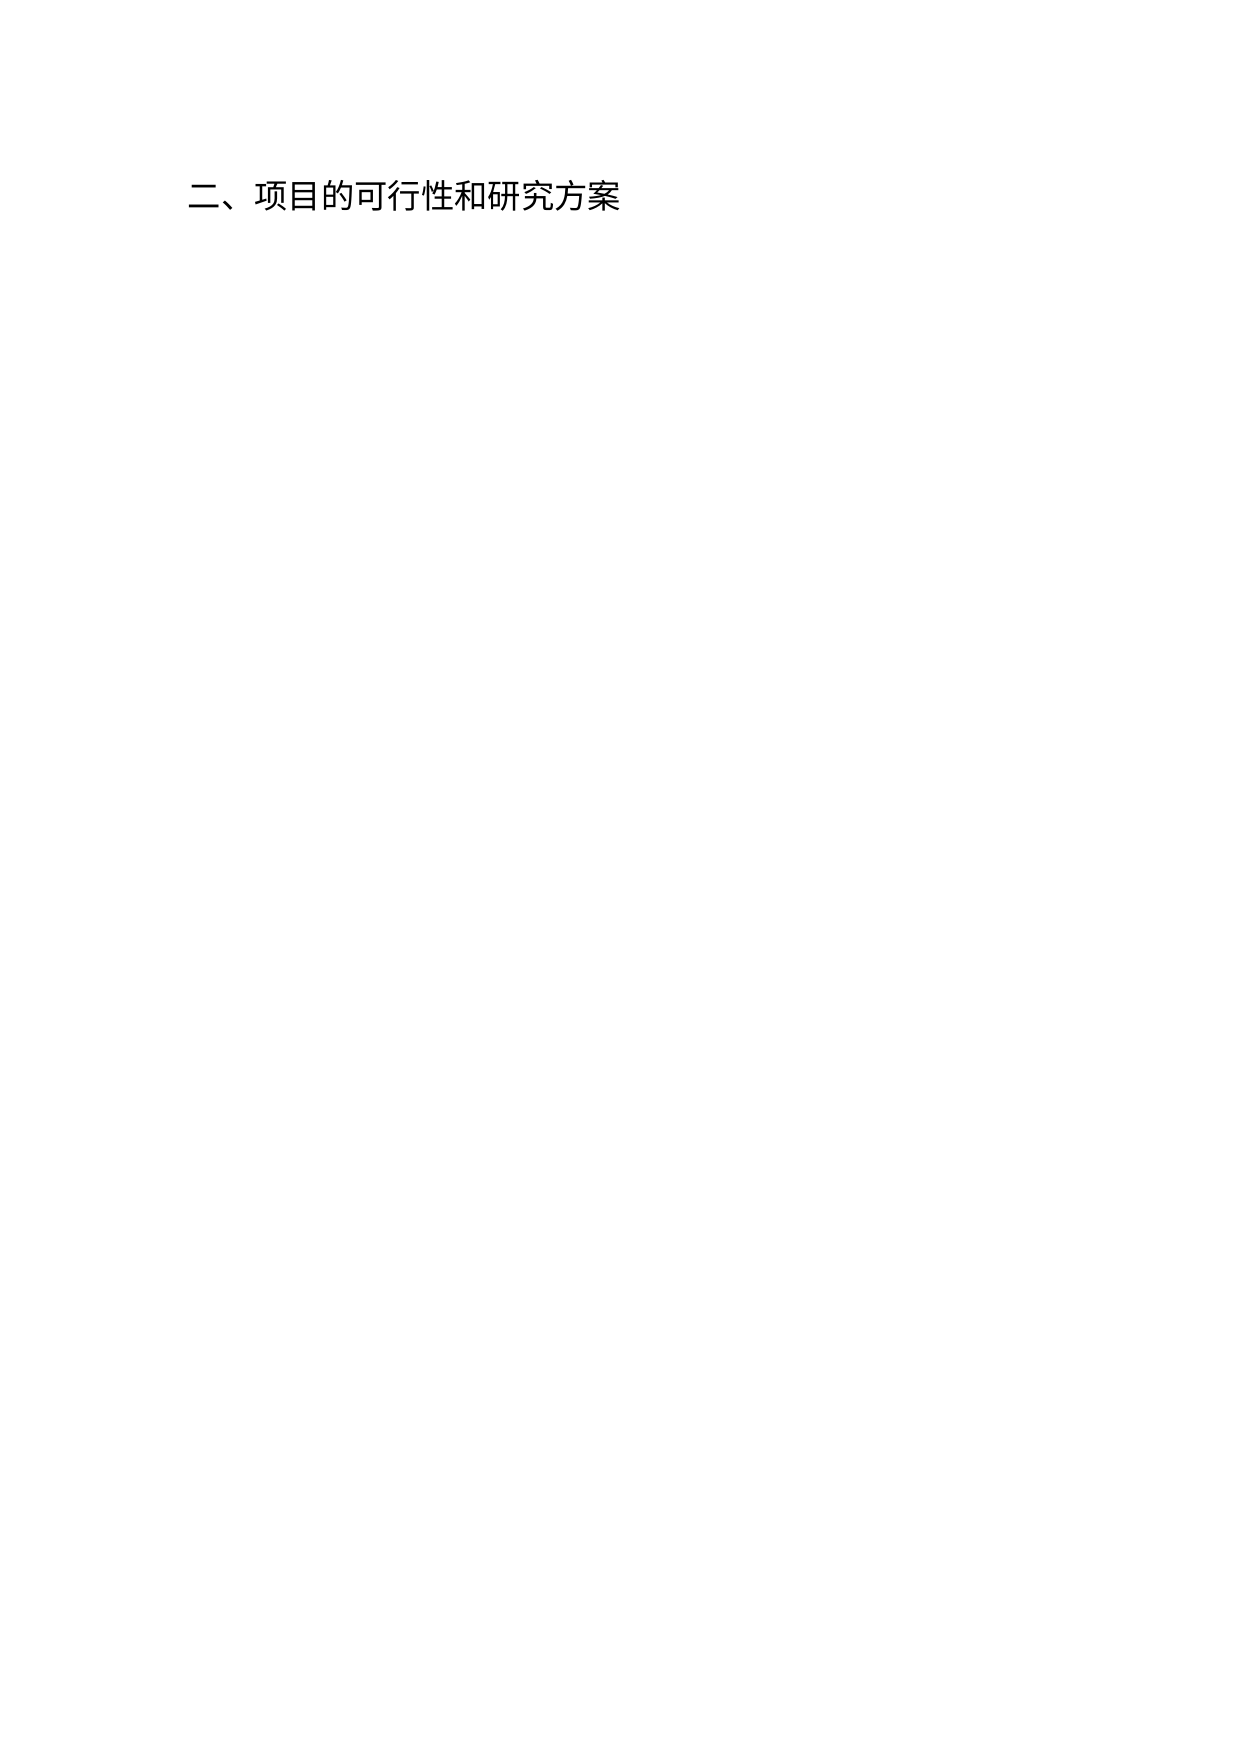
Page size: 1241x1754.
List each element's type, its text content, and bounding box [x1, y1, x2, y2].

text 二、项目的可行性和研究方案 [187, 162, 1053, 227]
